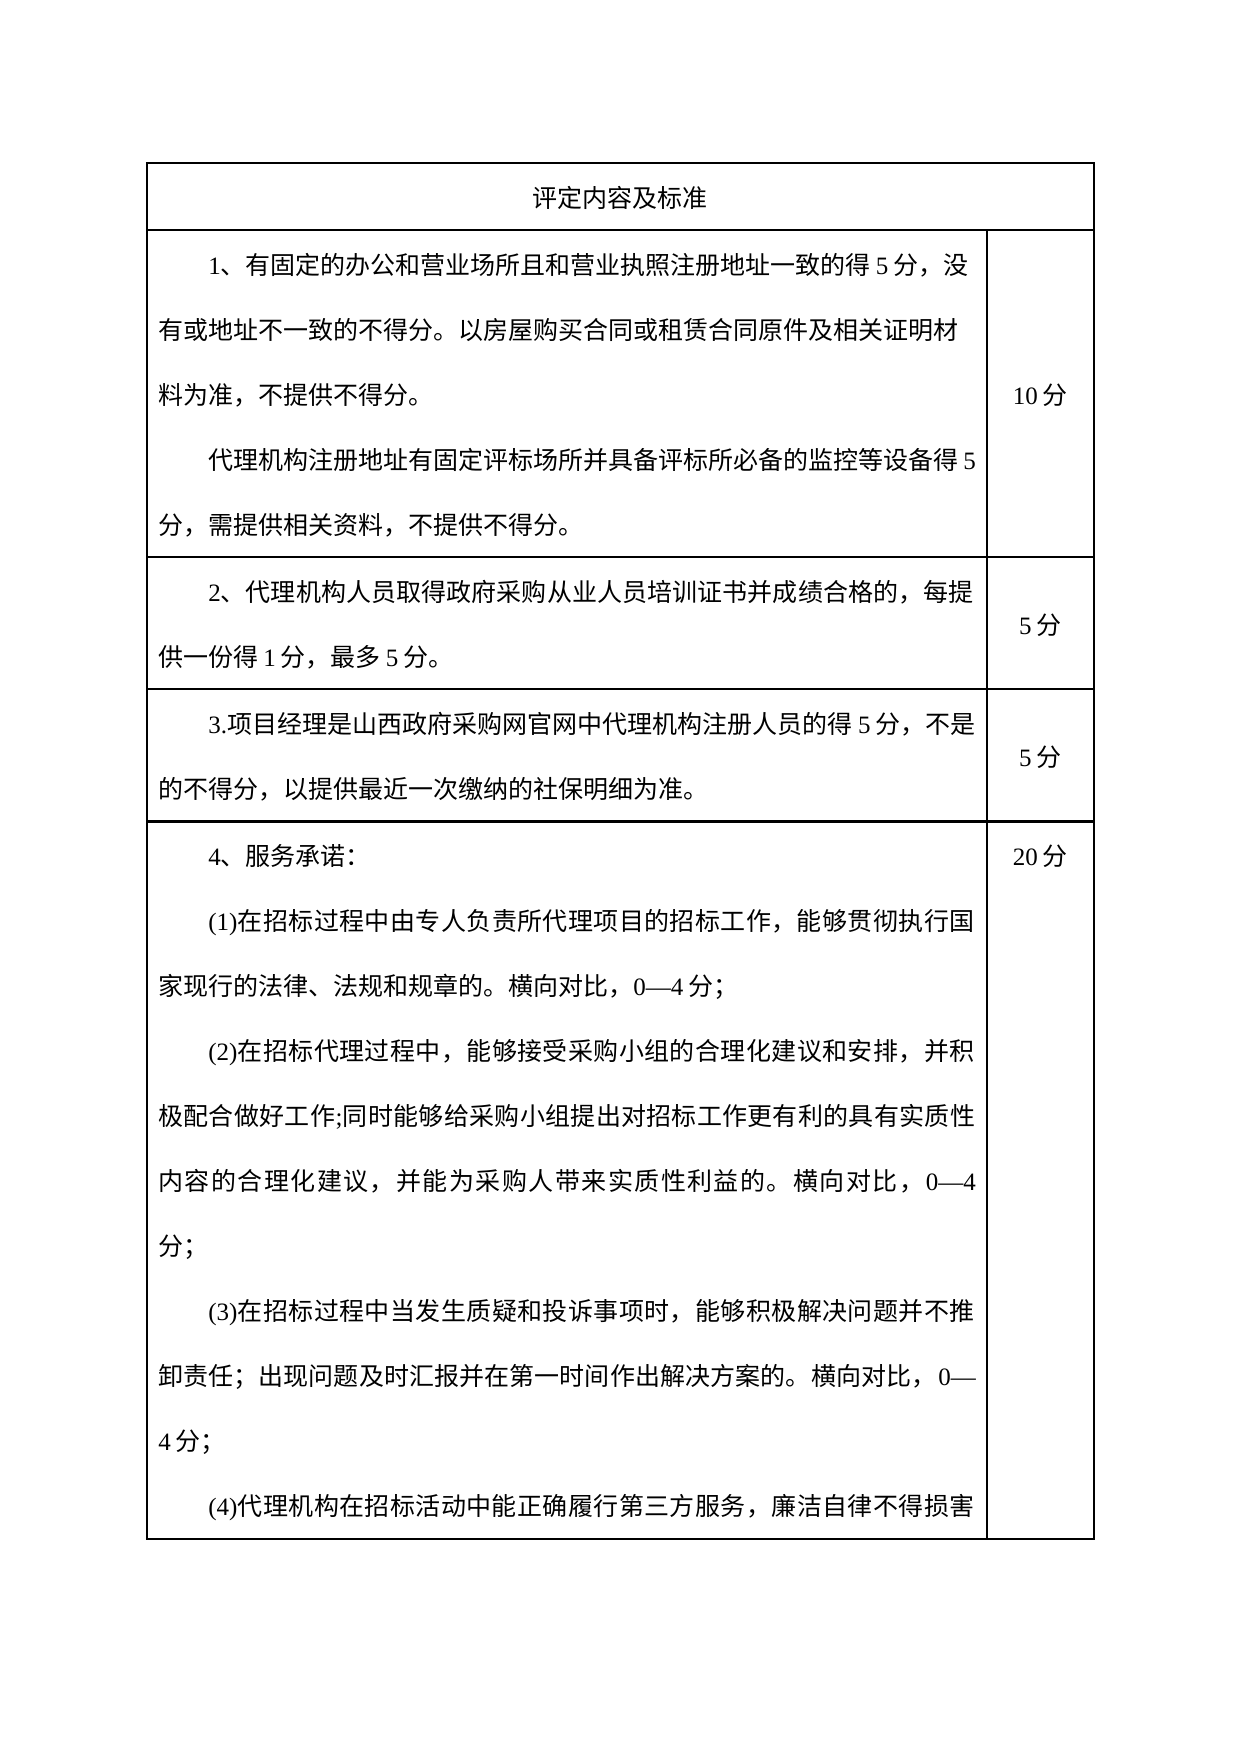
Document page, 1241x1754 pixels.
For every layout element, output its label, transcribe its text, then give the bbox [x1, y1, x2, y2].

table_cell 有固定的办公和营业场所且和营业执照注册地址一致的得5分，没有或地址不一致的不得分。以房屋购买合同或租赁合同原件及相关证明材料为准，不提供不得分。 代理机构注册地址有固定评标场所并具备评标所必备的监控等设备得5分，需提供相关资料，不提供不得分。 [148, 231, 986, 556]
table_header 评定内容及标准 [148, 164, 1093, 229]
table_cell 5分 [988, 690, 1093, 820]
table_cell 3.项目经理是山西政府采购网官网中代理机构注册人员的得5分，不是的不得分，以提供最近一次缴纳的社保明细为准。 [148, 690, 986, 820]
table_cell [148, 823, 986, 1537]
table_cell 代理机构人员取得政府采购从业人员培训证书并成绩合格的，每提供一份得1分，最多5分。 [148, 558, 986, 688]
table_cell 10分 [988, 231, 1093, 556]
table_cell 5分 [988, 558, 1093, 688]
table_cell 20分 [988, 823, 1093, 1537]
